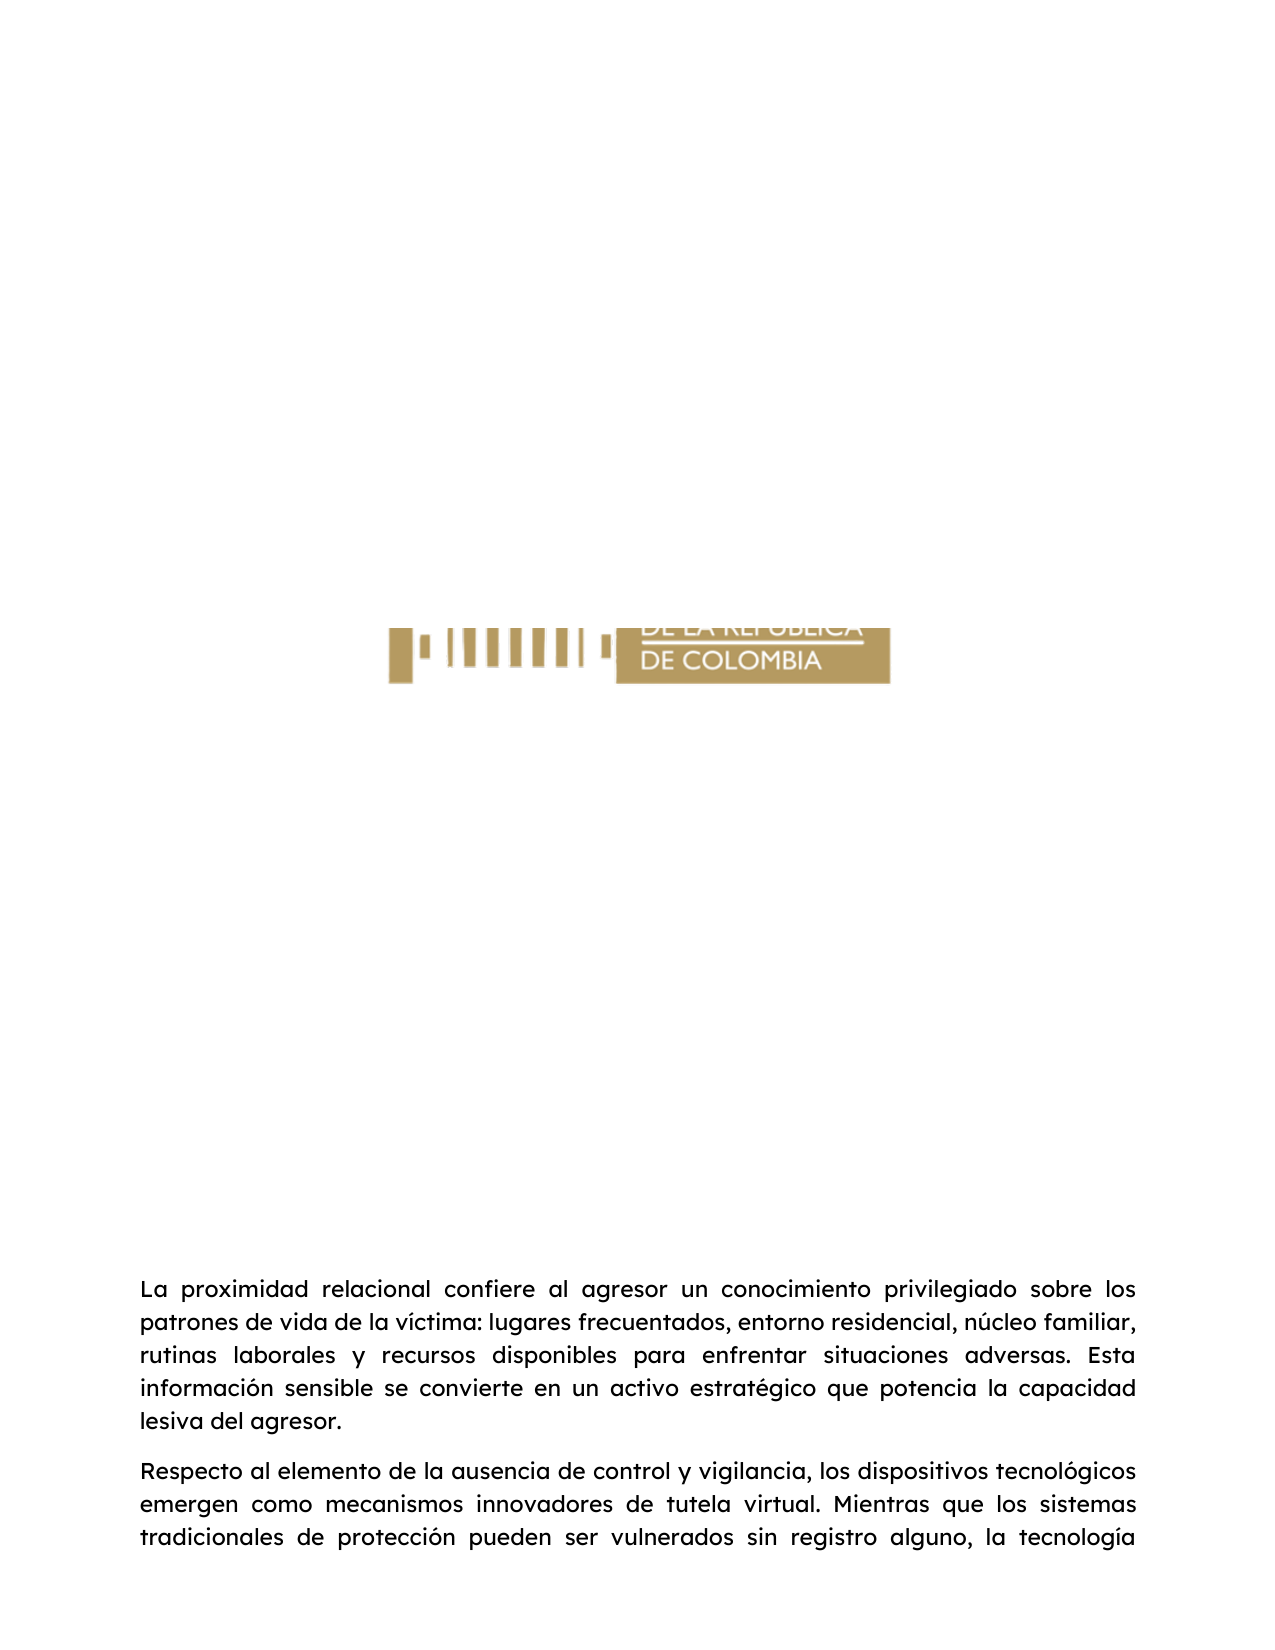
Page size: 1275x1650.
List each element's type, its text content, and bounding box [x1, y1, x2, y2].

text Respecto al elemento de la ausencia de control y vigilancia, los dispositivos tecnológicos emergen como mecanismos innovadores de tutela virtual. Mientras que los sistemas tradicionales de protección pueden ser vulnerados sin registro alguno, la tecnología encarna la figura del guardián omnipresente, extendiendo su influencia a todos los escenarios donde participe el sujeto monitoreado. Aunque el dispositivo electrónico funciona más como un sistema de alerta que como un guardián físico, su capacidad para evidenciar transgresiones y proporcionar información precisa a las autoridades constituye un avance significativo en la protección de víctimas. [139, 1456, 1137, 1551]
text La proximidad relacional confiere al agresor un conocimiento privilegiado sobre los patrones de vida de la víctima: lugares frecuentados, entorno residencial, núcleo familiar, rutinas laborales y recursos disponibles para enfrentar situaciones adversas. Esta información sensible se convierte en un activo estratégico que potencia la capacidad lesiva del agresor. [139, 1275, 1137, 1435]
picture [374, 628, 903, 694]
